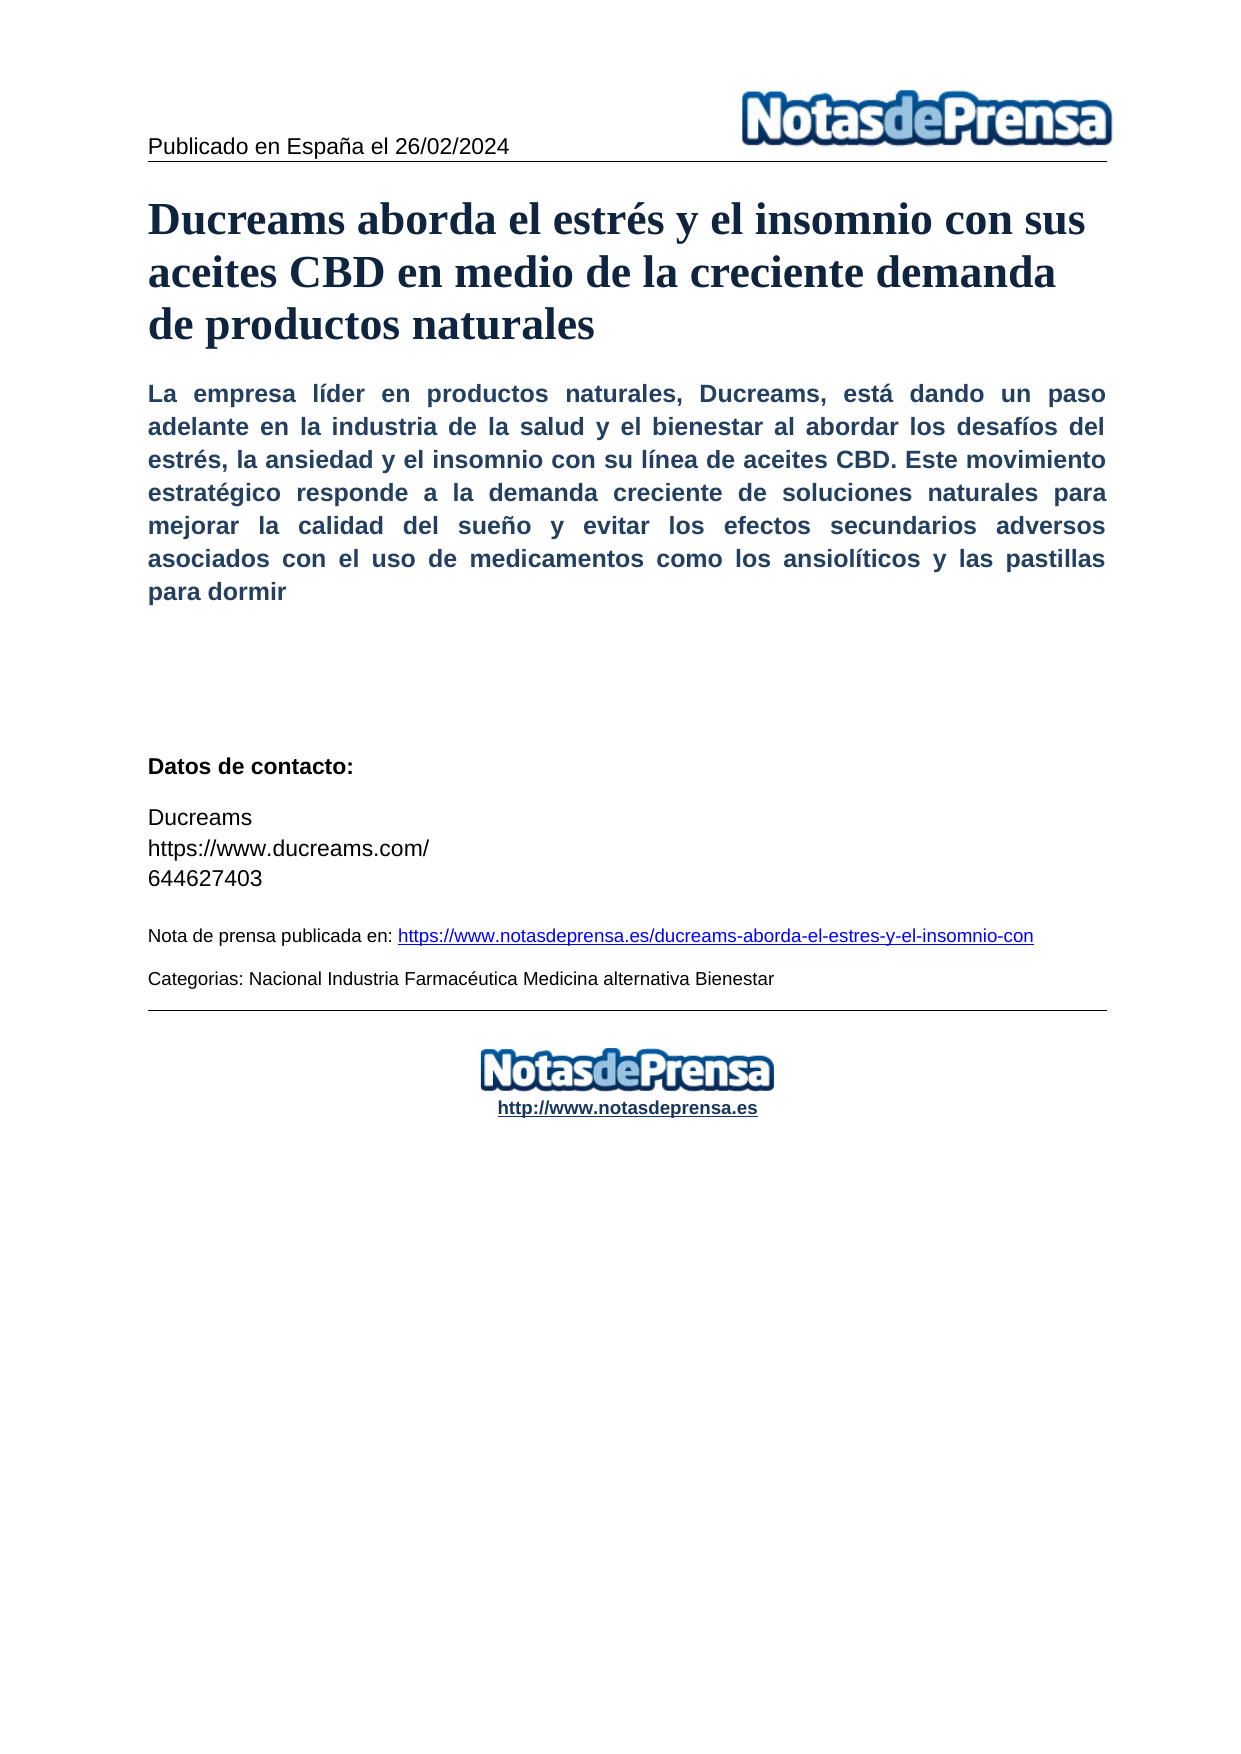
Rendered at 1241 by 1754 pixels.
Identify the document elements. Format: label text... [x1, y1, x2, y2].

text https://www.ducreams.com/ [148, 834, 1063, 861]
text Ducreams [148, 804, 1063, 831]
subtitle La empresa líder en productos naturales, Ducreams, está dando un paso adelante en la industria de la salud y el bienestar al abordar los desafíos del estrés, la ansiedad y el insomnio con su línea de aceites CBD. Este movimiento estratégico responde a la demanda creciente de soluciones naturales para mejorar la calidad del sueño y evitar los efectos secundarios adversos asociados con el uso de medicamentos como los ansiolíticos y las pastillas para dormir [148, 379, 1107, 606]
text Datos de contacto: [148, 753, 1107, 779]
text Nota de prensa publicada en: https://www.notasdeprensa.es/ducreams-aborda-el-estres-y-el-insomnio-con [148, 925, 1107, 947]
text http://www.notasdeprensa.es [148, 1097, 1107, 1118]
text Publicado en España el 26/02/2024 [148, 133, 1107, 161]
subtitle Ducreams aborda el estrés y el insomnio con sus aceites CBD en medio de la creciente demanda de productos naturales [148, 192, 1107, 350]
picture [480, 1047, 775, 1093]
picture [742, 90, 1113, 148]
text Categorias: Nacional Industria Farmacéutica Medicina alternativa Bienestar [148, 967, 1107, 989]
text 644627403 [148, 865, 1063, 891]
